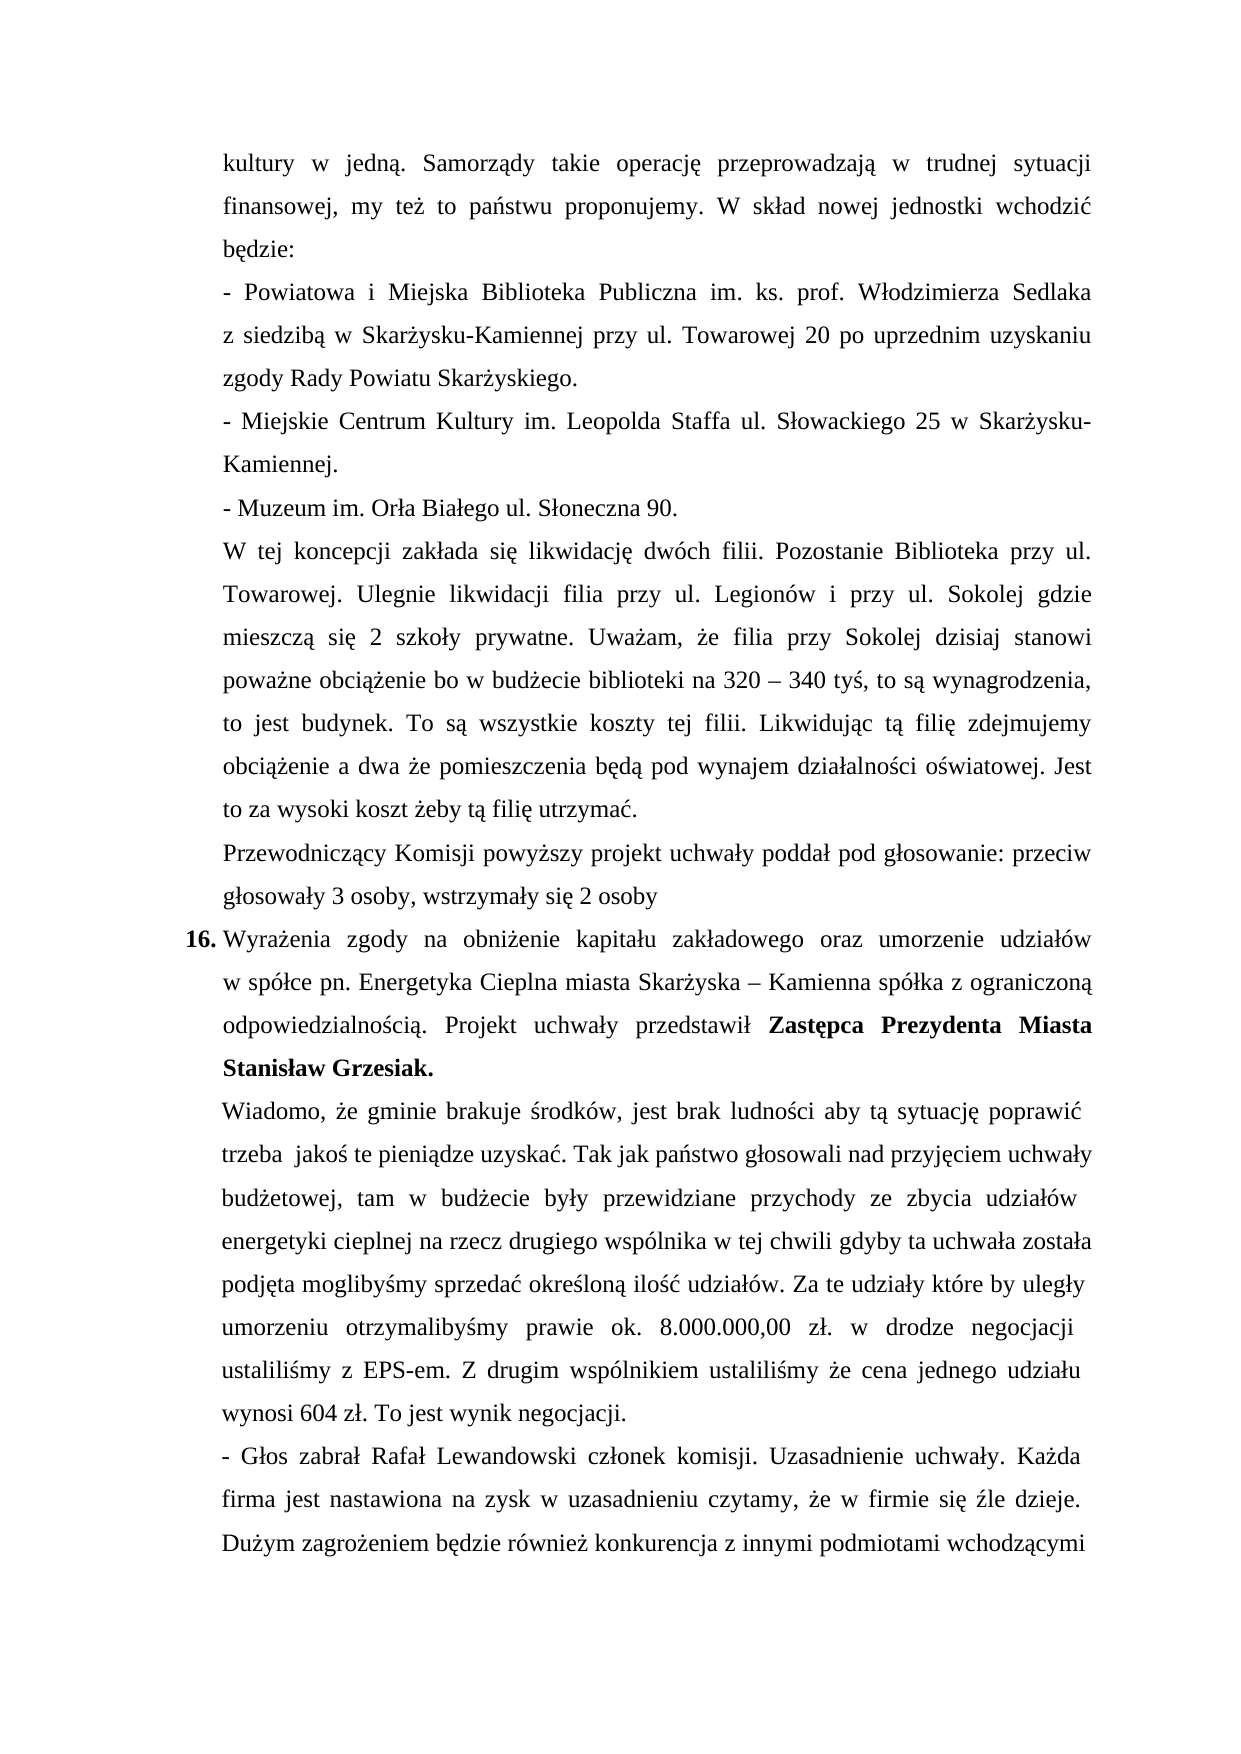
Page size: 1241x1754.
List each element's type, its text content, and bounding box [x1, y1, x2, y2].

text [185, 1441, 1093, 1556]
list - Powiatowa i Miejska Biblioteka Publiczna im. ks. prof. Włodzimierza Sedlaka z siedzibą w Skarżysku-Kamiennej przy ul. Towarowej 20 po uprzednim uzyskaniu zgody Rady Powiatu Skarżyskiego. [223, 277, 1093, 392]
list W tej koncepcji zakłada się likwidację dwóch filii. Pozostanie Biblioteka przy ul. Towarowej. Ulegnie likwidacji filia przy ul. Legionów i przy ul. Sokolej gdzie mieszczą się 2 szkoły prywatne. Uważam, że filia przy Sokolej dzisiaj stanowi poważne obciążenie bo w budżecie biblioteki na 320 – 340 tyś, to są wynagrodzenia, to jest budynek. To są wszystkie koszty tej filii. Likwidując tą filię zdejmujemy obciążenie a dwa że pomieszczenia będą pod wynajem działalności oświatowej. Jest to za wysoki koszt żeby tą filię utrzymać. [223, 536, 1093, 823]
list Wyrażenia zgody na obniżenie kapitału zakładowego oraz umorzenie udziałów w spółce pn. Energetyka Cieplna miasta Skarżyska – Kamienna spółka z ograniczoną odpowiedzialnością. Projekt uchwały przedstawił Zastępca Prezydenta Miasta Stanisław Grzesiak. [185, 924, 1093, 1082]
text Wiadomo, że gminie brakuje środków, jest brak ludności aby tą sytuację poprawić trzeba jakoś te pieniądze uzyskać. Tak jak państwo głosowali nad przyjęciem uchwały budżetowej, tam w budżecie były przewidziane przychody ze zbycia udziałów energetyki cieplnej na rzecz drugiego wspólnika w tej chwili gdyby ta uchwała została podjęta moglibyśmy sprzedać określoną ilość udziałów. Za te udziały które by uległy umorzeniu otrzymalibyśmy prawie ok. 8.000.000,00 zł. w drodze negocjacji ustaliliśmy z EPS-em. Z drugim wspólnikiem ustaliliśmy że cena jednego udziału wynosi 604 zł. To jest wynik negocjacji. [185, 1096, 1093, 1427]
list - Muzeum im. Orła Białego ul. Słoneczna 90. [223, 493, 1093, 521]
list Przewodniczący Komisji powyższy projekt uchwały poddał pod głosowanie: przeciw głosowały 3 osoby, wstrzymały się 2 osoby [223, 838, 1093, 909]
list - Miejskie Centrum Kultury im. Leopolda Staffa ul. Słowackiego 25 w Skarżysku- Kamiennej. [223, 406, 1093, 478]
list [223, 148, 1093, 263]
